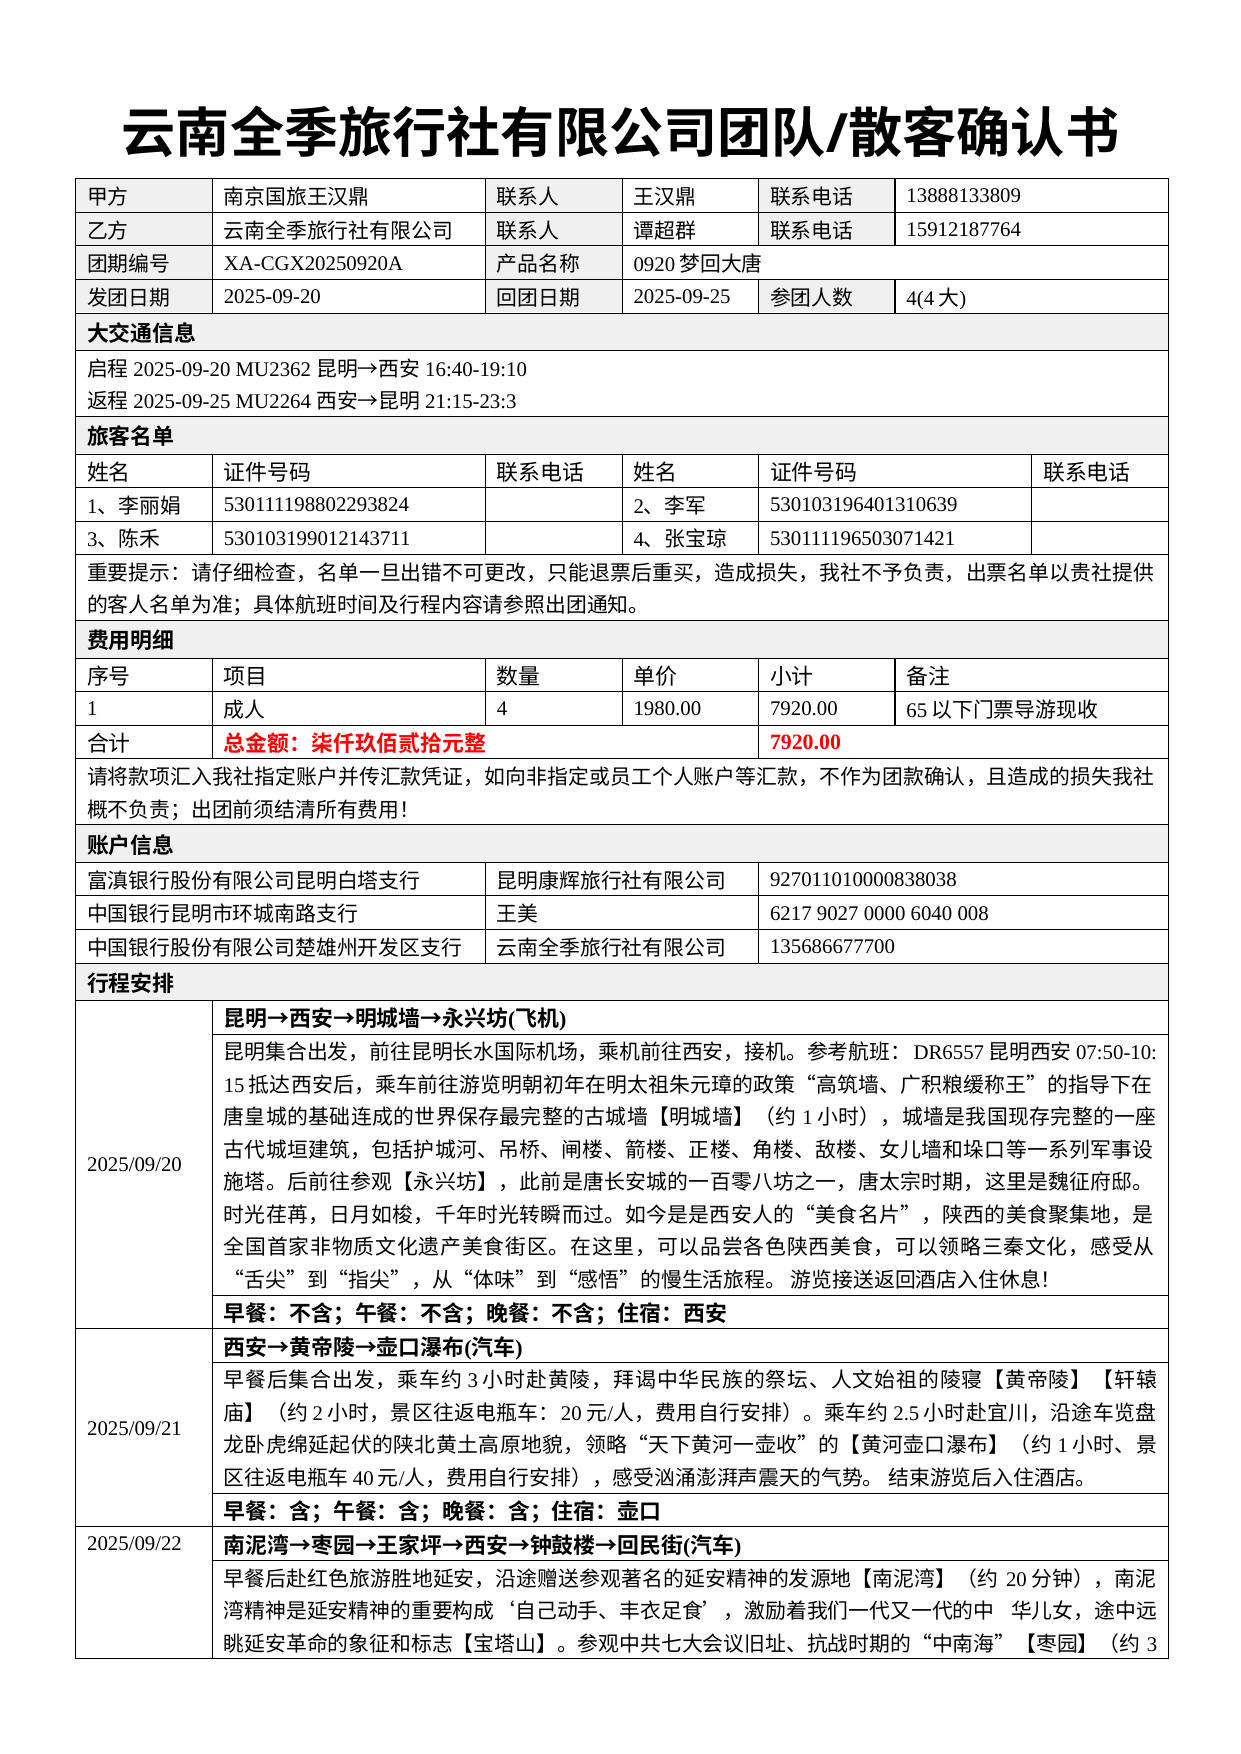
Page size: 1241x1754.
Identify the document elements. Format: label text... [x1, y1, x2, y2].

table_cell 早餐：含；午餐：含；晚餐：含；住宿：壶口 [213, 1494, 1168, 1526]
table_cell 早餐：不含；午餐：不含；晚餐：不含；住宿：西安 [213, 1296, 1168, 1328]
table_cell 云南全季旅行社有限公司 [486, 930, 758, 962]
table_cell [486, 488, 622, 521]
table_cell 3、陈禾 [76, 522, 212, 554]
table_cell 产品名称 [486, 246, 622, 279]
table_cell 王美 [486, 896, 758, 929]
table_cell 账户信息 [76, 825, 1168, 862]
table_cell 大交通信息 [76, 314, 1168, 350]
table_header 联系电话 [759, 179, 894, 212]
table_cell 重要提示：请仔细检查，名单一旦出错不可更改，只能退票后重买，造成损失，我社不予负责，出票名单以贵社提供的客人名单为准；具体航班时间及行程内容请参照出团通知。 [76, 555, 1168, 620]
table_cell 昆明康辉旅行社有限公司 [486, 863, 758, 895]
table_cell 昆明集合出发，前往昆明长水国际机场，乘机前往西安，接机。参考航班：DR6557昆明西安07:50-10:15抵达西安后，乘车前往游览明朝初年在明太祖朱元璋的政策“高筑墙、广积粮缓称王”的指导下在唐皇城的基础连成的世界保存最完整的古城墙【明城墙】（约1小时），城墙是我国现存完整的一座古代城垣建筑，包括护城河、吊桥、闸楼、箭楼、正楼、角楼、敌楼、女儿墙和垛口等一系列军事设施塔。后前往参观【永兴坊】，此前是唐长安城的一百零八坊之一，唐太宗时期，这里是魏征府邸。时光荏苒，日月如梭，千年时光转瞬而过。如今是是西安人的“美食名片”，陕西的美食聚集地，是全国首家非物质文化遗产美食街区。在这里，可以品尝各色陕西美食，可以领略三秦文化，感受从“舌尖”到“指尖”，从“体味”到“感悟”的慢生活旅程。 游览接送返回酒店入住休息！ [213, 1035, 1168, 1294]
table_cell 530103199012143711 [213, 522, 485, 554]
table_cell 南泥湾→枣园→王家坪→西安→钟鼓楼→回民街(汽车) [213, 1527, 1168, 1560]
table_cell 530103196401310639 [759, 488, 1031, 521]
table_cell 2025/09/21 [76, 1329, 212, 1526]
table_cell 昆明→西安→明城墙→永兴坊(飞机) [213, 1001, 1168, 1033]
table_cell 姓名 [76, 455, 212, 487]
table_cell 乙方 [76, 213, 212, 245]
table_cell 联系电话 [1032, 455, 1168, 487]
table_cell 西安→黄帝陵→壶口瀑布(汽车) [213, 1329, 1168, 1362]
table_cell 联系电话 [759, 213, 894, 245]
table_cell 证件号码 [759, 455, 1031, 487]
table_cell 15912187764 [896, 213, 1168, 245]
table_cell 云南全季旅行社有限公司 [213, 213, 485, 245]
table_cell 1 [76, 692, 212, 725]
table_cell [1032, 488, 1168, 521]
table_cell 成人 [213, 692, 485, 725]
table_cell 回团日期 [486, 280, 622, 312]
table_cell 参团人数 [759, 280, 894, 312]
table_cell 4、张宝琼 [623, 522, 758, 554]
table_cell 旅客名单 [76, 417, 1168, 453]
table_cell 7920.00 [759, 726, 1168, 758]
table_cell 发团日期 [76, 280, 212, 312]
table_cell 1、李丽娟 [76, 488, 212, 521]
table_cell 2025-09-20 [213, 280, 485, 312]
table_cell 数量 [486, 659, 622, 691]
table_cell 2、李军 [623, 488, 758, 521]
table_cell 2025/09/22 [76, 1527, 212, 1658]
table_cell 中国银行股份有限公司楚雄州开发区支行 [76, 930, 485, 962]
table_header 南京国旅王汉鼎 [213, 179, 485, 212]
table_cell 530111198802293824 [213, 488, 485, 521]
table_cell 0920梦回大唐 [623, 246, 1168, 279]
table_cell 小计 [759, 659, 894, 691]
table_cell 早餐后集合出发，乘车约3小时赴黄陵，拜谒中华民族的祭坛、人文始祖的陵寝【黄帝陵】【轩辕庙】（约2小时，景区往返电瓶车：20元/人，费用自行安排）。乘车约2.5小时赴宜川，沿途车览盘龙卧虎绵延起伏的陕北黄土高原地貌，领略“天下黄河一壶收”的【黄河壶口瀑布】（约1小时、景区往返电瓶车40元/人，费用自行安排），感受汹涌澎湃声震天的气势。 结束游览后入住酒店。 [213, 1363, 1168, 1493]
table_cell 谭超群 [623, 213, 758, 245]
table_cell 4 [486, 692, 622, 725]
table_cell 团期编号 [76, 246, 212, 279]
table_cell 序号 [76, 659, 212, 691]
table_cell 联系电话 [486, 455, 622, 487]
table_cell 姓名 [623, 455, 758, 487]
table_cell 中国银行昆明市环城南路支行 [76, 896, 485, 929]
table_cell 65以下门票导游现收 [896, 692, 1168, 725]
table_cell 备注 [896, 659, 1168, 691]
text 云南全季旅行社有限公司团队/散客确认书 [75, 81, 1165, 178]
table_cell 530111196503071421 [759, 522, 1031, 554]
table_cell 2025-09-25 [623, 280, 758, 312]
table_cell [1032, 522, 1168, 554]
table_cell 费用明细 [76, 621, 1168, 658]
table_cell 6217 9027 0000 6040 008 [759, 896, 1168, 929]
table_cell 总金额：柒仟玖佰贰拾元整 [213, 726, 758, 758]
table_cell 启程 2025-09-20 MU2362 昆明→西安 16:40-19:10 返程 2025-09-25 MU2264 西安→昆明 21:15-23:3 [76, 351, 1168, 416]
table_cell 1980.00 [623, 692, 758, 725]
table_cell 联系人 [486, 213, 622, 245]
table_header 甲方 [76, 179, 212, 212]
table_cell 单价 [623, 659, 758, 691]
table_cell 合计 [76, 726, 212, 758]
table_cell 7920.00 [759, 692, 894, 725]
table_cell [213, 1561, 1168, 1658]
table_cell 请将款项汇入我社指定账户并传汇款凭证，如向非指定或员工个人账户等汇款，不作为团款确认，且造成的损失我社概不负责；出团前须结清所有费用！ [76, 759, 1168, 824]
table_cell 行程安排 [76, 964, 1168, 1000]
table_cell 4(4大) [896, 280, 1168, 312]
table_cell 135686677700 [759, 930, 1168, 962]
table_header 王汉鼎 [623, 179, 758, 212]
table_header 13888133809 [896, 179, 1168, 212]
table_header 联系人 [486, 179, 622, 212]
table_cell 证件号码 [213, 455, 485, 487]
table_cell 927011010000838038 [759, 863, 1168, 895]
table_cell [486, 522, 622, 554]
table_cell 项目 [213, 659, 485, 691]
table_cell XA-CGX20250920A [213, 246, 485, 279]
table_cell 2025/09/20 [76, 1001, 212, 1328]
table_cell 富滇银行股份有限公司昆明白塔支行 [76, 863, 485, 895]
